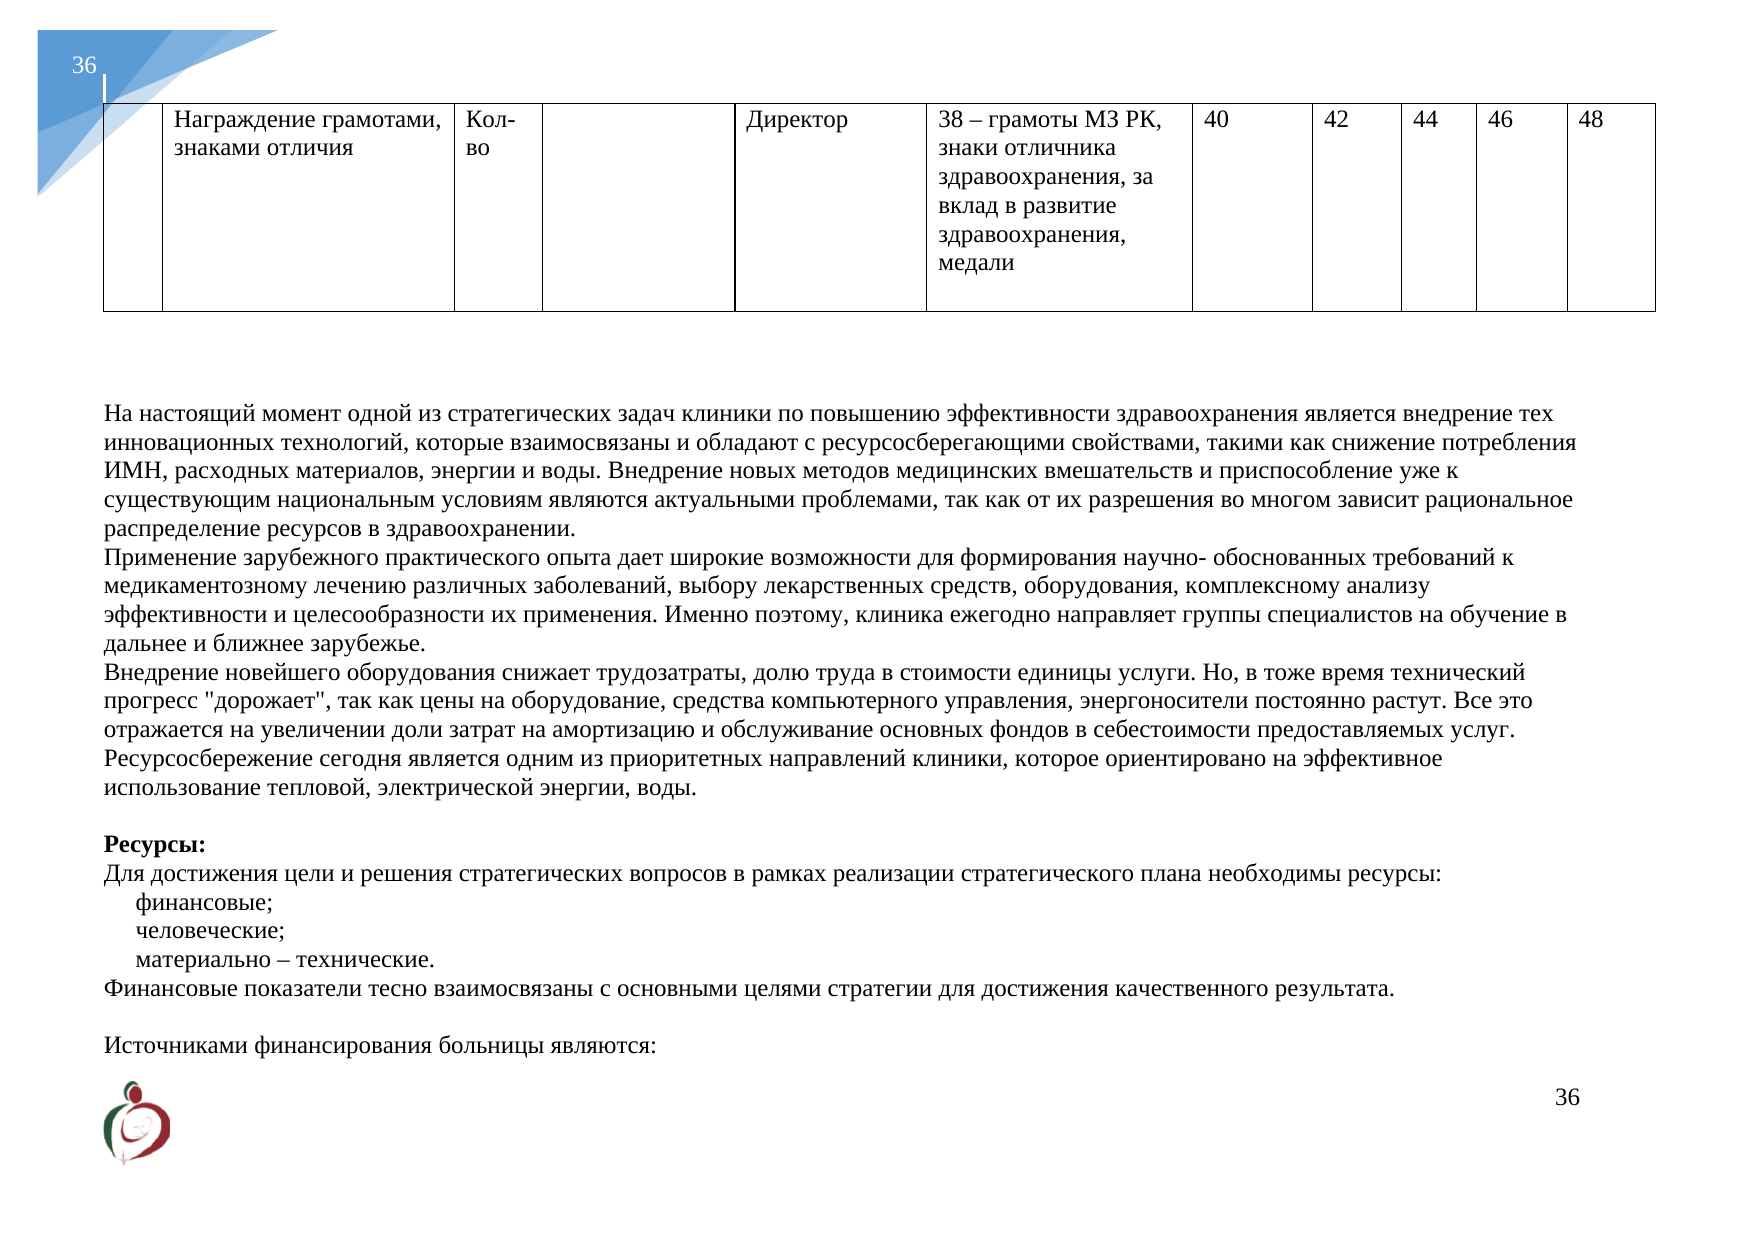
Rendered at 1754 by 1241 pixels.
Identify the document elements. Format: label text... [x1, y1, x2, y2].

table_cell Награждение грамотами, знаками отличия [163, 104, 454, 311]
text  финансовые; [103, 887, 1580, 915]
table_cell 38 – грамоты МЗ РК, знаки отличника здравоохранения, за вклад в развитие здравоохранения, медали [927, 104, 1192, 311]
table_cell [543, 104, 734, 311]
text На настоящий момент одной из стратегических задач клиники по повышению эффективности здравоохранения является внедрение тех инновационных технологий, которые взаимосвязаны и обладают с ресурсосберегающими свойствами, такими как снижение потребления ИМН, расходных материалов, энергии и воды. Внедрение новых методов медицинских вмешательств и приспособление уже к существующим национальным условиям являются актуальными проблемами, так как от их разрешения во многом зависит рациональное распределение ресурсов в здравоохранении. [103, 398, 1580, 542]
table_cell [104, 104, 162, 311]
picture [37, 30, 279, 198]
table_cell 48 [1568, 104, 1655, 311]
text Источниками финансирования больницы являются: [103, 1030, 1580, 1059]
picture [103, 1081, 171, 1167]
text Ресурсы: [103, 829, 1580, 858]
table_cell 44 [1402, 104, 1476, 311]
text Финансовые показатели тесно взаимосвязаны с основными целями стратегии для достижения качественного результата. [103, 973, 1580, 1002]
text  человеческие; [103, 915, 1580, 944]
table_cell 40 [1193, 104, 1312, 311]
text Для достижения цели и решения стратегических вопросов в рамках реализации стратегического плана необходимы ресурсы: [103, 858, 1580, 887]
text  материально – технические. [103, 944, 1580, 973]
table_cell Директор [736, 104, 926, 311]
table_cell Кол-во [455, 104, 542, 311]
text Внедрение новейшего оборудования снижает трудозатраты, долю труда в стоимости единицы услуги. Но, в тоже время технический прогресс "дорожает", так как цены на оборудование, средства компьютерного управления, энергоносители постоянно растут. Все это отражается на увеличении доли затрат на амортизацию и обслуживание основных фондов в себестоимости предоставляемых услуг. Ресурсосбережение сегодня является одним из приоритетных направлений клиники, которое ориентировано на эффективное использование тепловой, электрической энергии, воды. [103, 657, 1580, 800]
text Применение зарубежного практического опыта дает широкие возможности для формирования научно- обоснованных требований к медикаментозному лечению различных заболеваний, выбору лекарственных средств, оборудования, комплексному анализу эффективности и целесообразности их применения. Именно поэтому, клиника ежегодно направляет группы специалистов на обучение в дальнее и ближнее зарубежье. [103, 542, 1580, 657]
table_cell 42 [1313, 104, 1401, 311]
table_cell 46 [1477, 104, 1567, 311]
